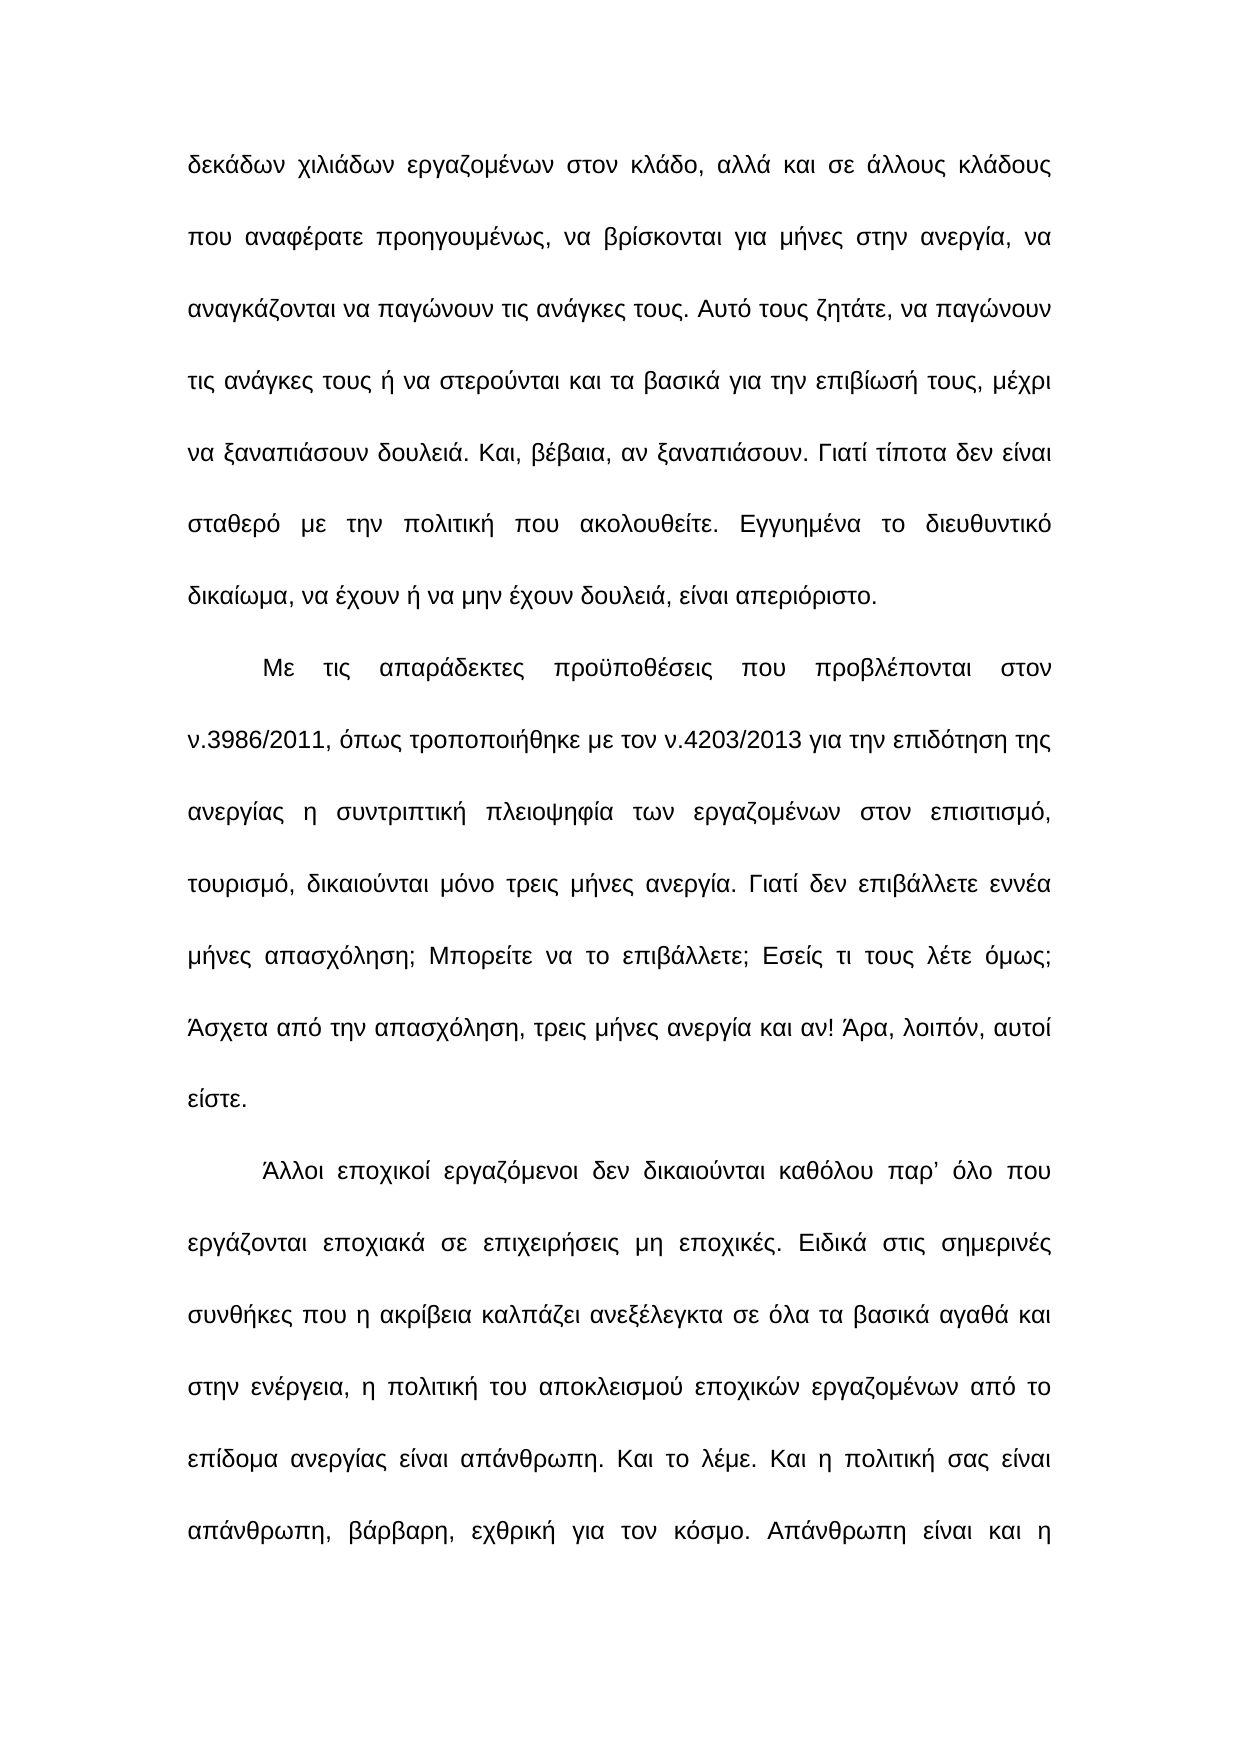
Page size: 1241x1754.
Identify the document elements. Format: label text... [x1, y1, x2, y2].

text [187, 1156, 1053, 1544]
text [187, 150, 1053, 610]
text Με τις απαράδεκτες προϋποθέσεις που προβλέπονται στον ν.3986/2011, όπως τροποποιήθηκε με τον ν.4203/2013 για την επιδότηση της ανεργίας η συντριπτική πλειοψηφία των εργαζομένων στον επισιτισμό, τουρισμό, δικαιούνται μόνο τρεις μήνες ανεργία. Γιατί δεν επιβάλλετε εννέα μήνες απασχόληση; Μπορείτε να το επιβάλλετε; Εσείς τι τους λέτε όμως; Άσχετα από την απασχόληση, τρεις μήνες ανεργία και αν! Άρα, λοιπόν, αυτοί είστε. [187, 653, 1053, 1113]
